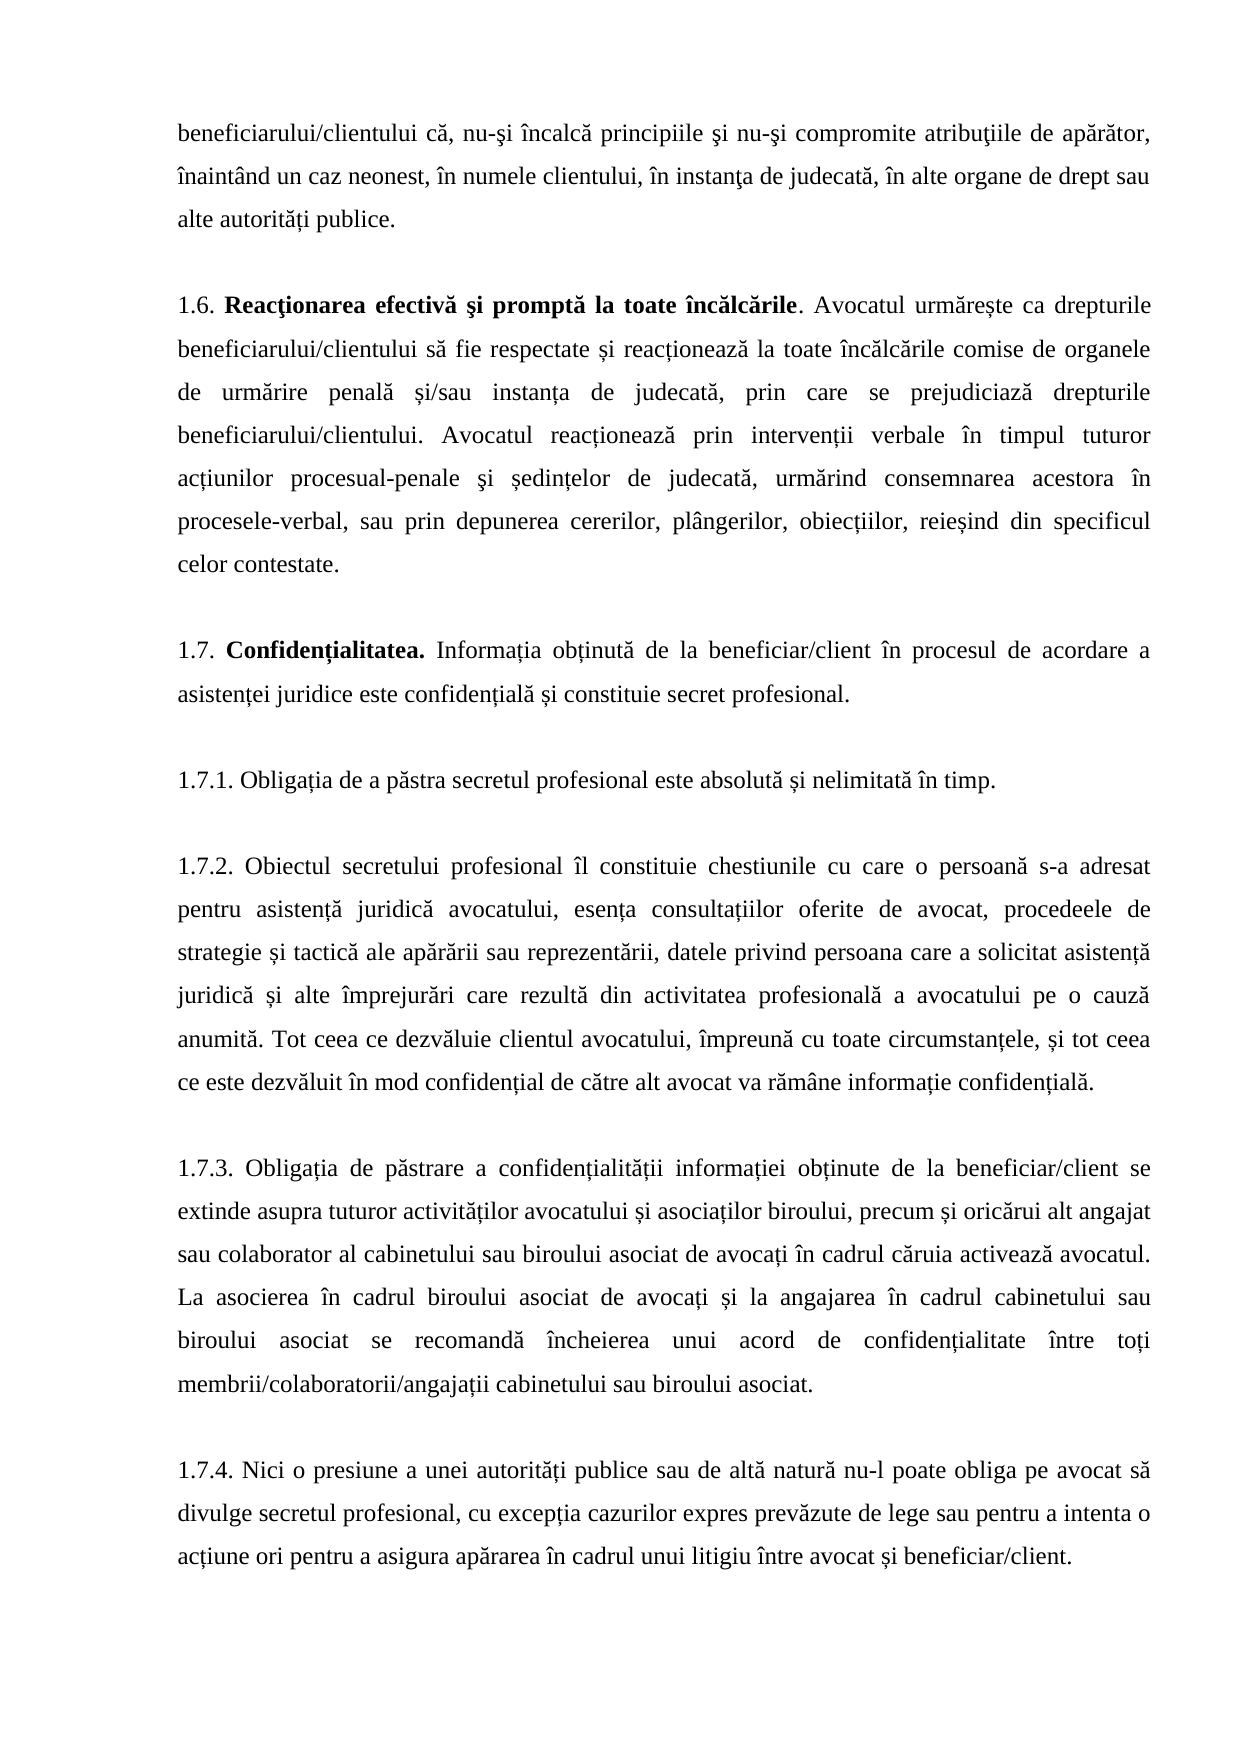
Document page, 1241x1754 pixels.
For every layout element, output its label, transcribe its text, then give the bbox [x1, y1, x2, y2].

text 1.7.1. Obligația de a păstra secretul profesional este absolută și nelimitată în timp. [177, 765, 1152, 794]
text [177, 118, 1152, 233]
text 1.7. Confidențialitatea. Informația obținută de la beneficiar/client în procesul de acordare a asistenței juridice este confidențială și constituie secret profesional. [177, 636, 1152, 707]
text 1.7.3. Obligația de păstrare a confidențialității informației obținute de la beneficiar/client se extinde asupra tuturor activităților avocatului și asociaților biroului, precum și oricărui alt angajat sau colaborator al cabinetului sau biroului asociat de avocați în cadrul căruia activează avocatul. La asocierea în cadrul biroului asociat de avocați și la angajarea în cadrul cabinetului sau biroului asociat se recomandă încheierea unui acord de confidențialitate între toți membrii/colaboratorii/angajații cabinetului sau biroului asociat. [177, 1153, 1152, 1397]
text 1.6. Reacţionarea efectivă şi promptă la toate încălcările. Avocatul urmărește ca drepturile beneficiarului/clientului să fie respectate și reacționează la toate încălcările comise de organele de urmărire penală și/sau instanța de judecată, prin care se prejudiciază drepturile beneficiarului/clientului. Avocatul reacționează prin intervenții verbale în timpul tuturor acțiunilor procesual-penale şi ședințelor de judecată, urmărind consemnarea acestora în procesele-verbal, sau prin depunerea cererilor, plângerilor, obiecțiilor, reieșind din specificul celor contestate. [177, 291, 1152, 578]
text 1.7.4. Nici o presiune a unei autorități publice sau de altă natură nu-l poate obliga pe avocat să divulge secretul profesional, cu excepția cazurilor expres prevăzute de lege sau pentru a intenta o acțiune ori pentru a asigura apărarea în cadrul unui litigiu între avocat și beneficiar/client. [177, 1455, 1152, 1570]
text 1.7.2. Obiectul secretului profesional îl constituie chestiunile cu care o persoană s-a adresat pentru asistență juridică avocatului, esența consultațiilor oferite de avocat, procedeele de strategie și tactică ale apărării sau reprezentării, datele privind persoana care a solicitat asistență juridică și alte împrejurări care rezultă din activitatea profesională a avocatului pe o cauză anumită. Tot ceea ce dezvăluie clientul avocatului, împreună cu toate circumstanțele, și tot ceea ce este dezvăluit în mod confidențial de către alt avocat va rămâne informație confidențială. [177, 851, 1152, 1096]
